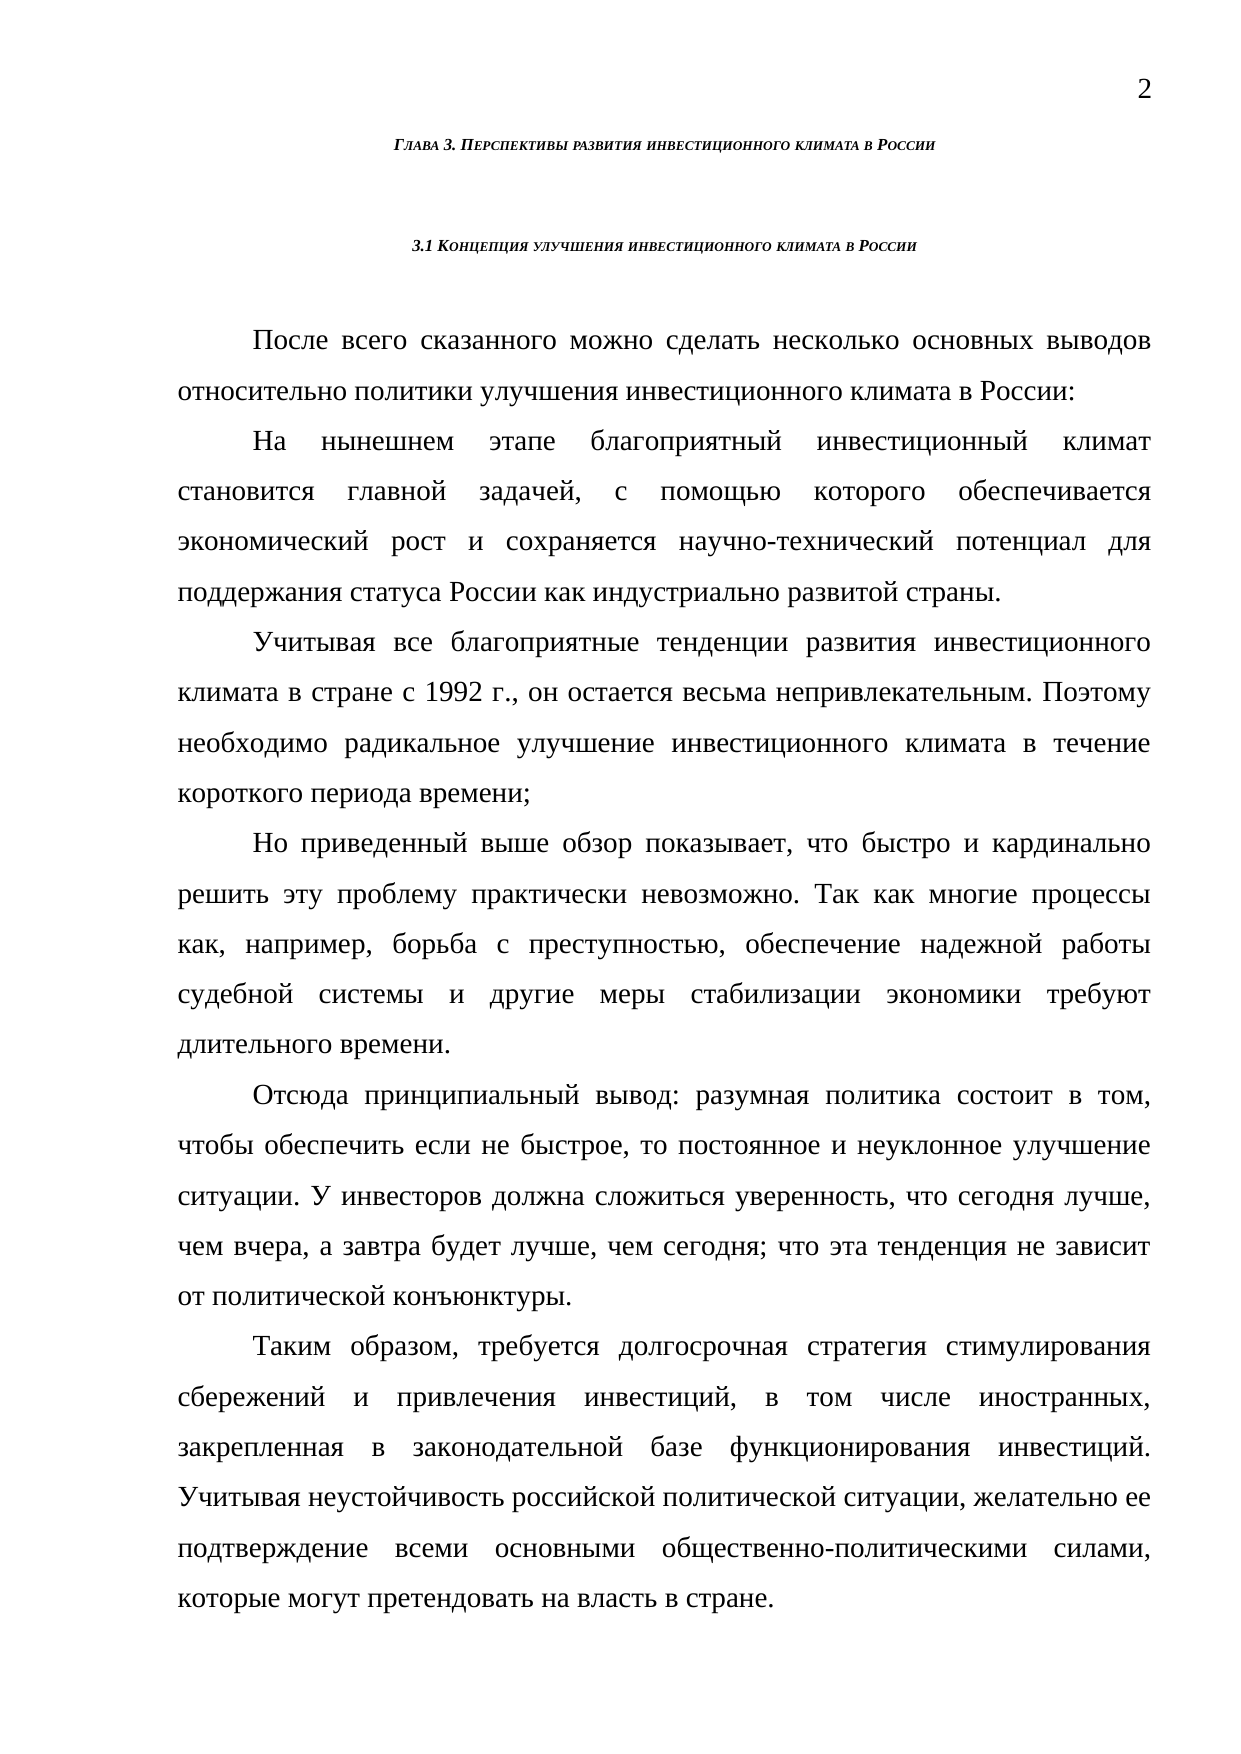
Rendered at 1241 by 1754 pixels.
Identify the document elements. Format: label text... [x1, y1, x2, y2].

text Учитывая все благоприятные тенденции развития инвестиционного климата в стране с 1992 г., он остается весьма непривлекательным. Поэтому необходимо радикальное улучшение инвестиционного климата в течение короткого периода времени; [177, 624, 1152, 809]
text После всего сказанного можно сделать несколько основных выводов относительно политики улучшения инвестиционного климата в России: [177, 322, 1152, 406]
text Таким образом, требуется долгосрочная стратегия стимулирования сбережений и привлечения инвестиций, в том числе иностранных, закрепленная в законодательной базе функционирования инвестиций. Учитывая неустойчивость российской политической ситуации, желательно ее подтверждение всеми основными общественно-политическими силами, которые могут претендовать на власть в стране. [177, 1328, 1152, 1614]
text На нынешнем этапе благоприятный инвестиционный климат становится главной задачей, с помощью которого обеспечивается экономический рост и сохраняется научно-технический потенциал для поддержания статуса России как индустриально развитой страны. [177, 423, 1152, 607]
text Но приведенный выше обзор показывает, что быстро и кардинально решить эту проблему практически невозможно. Так как многие процессы как, например, борьба с преступностью, обеспечение надежной работы судебной системы и другие меры стабилизации экономики требуют длительного времени. [177, 825, 1152, 1060]
subtitle Глава 3. Перспективы развития инвестиционного климата в России [177, 121, 1152, 154]
subtitle 3.1 Концепция улучшения инвестиционного климата в России [177, 222, 1152, 255]
text Отсюда принципиальный вывод: разумная политика состоит в том, чтобы обеспечить если не быстрое, то постоянное и неуклонное улучшение ситуации. У инвесторов должна сложиться уверенность, что сегодня лучше, чем вчера, а завтра будет лучше, чем сегодня; что эта тенденция не зависит от политической конъюнктуры. [177, 1077, 1152, 1312]
